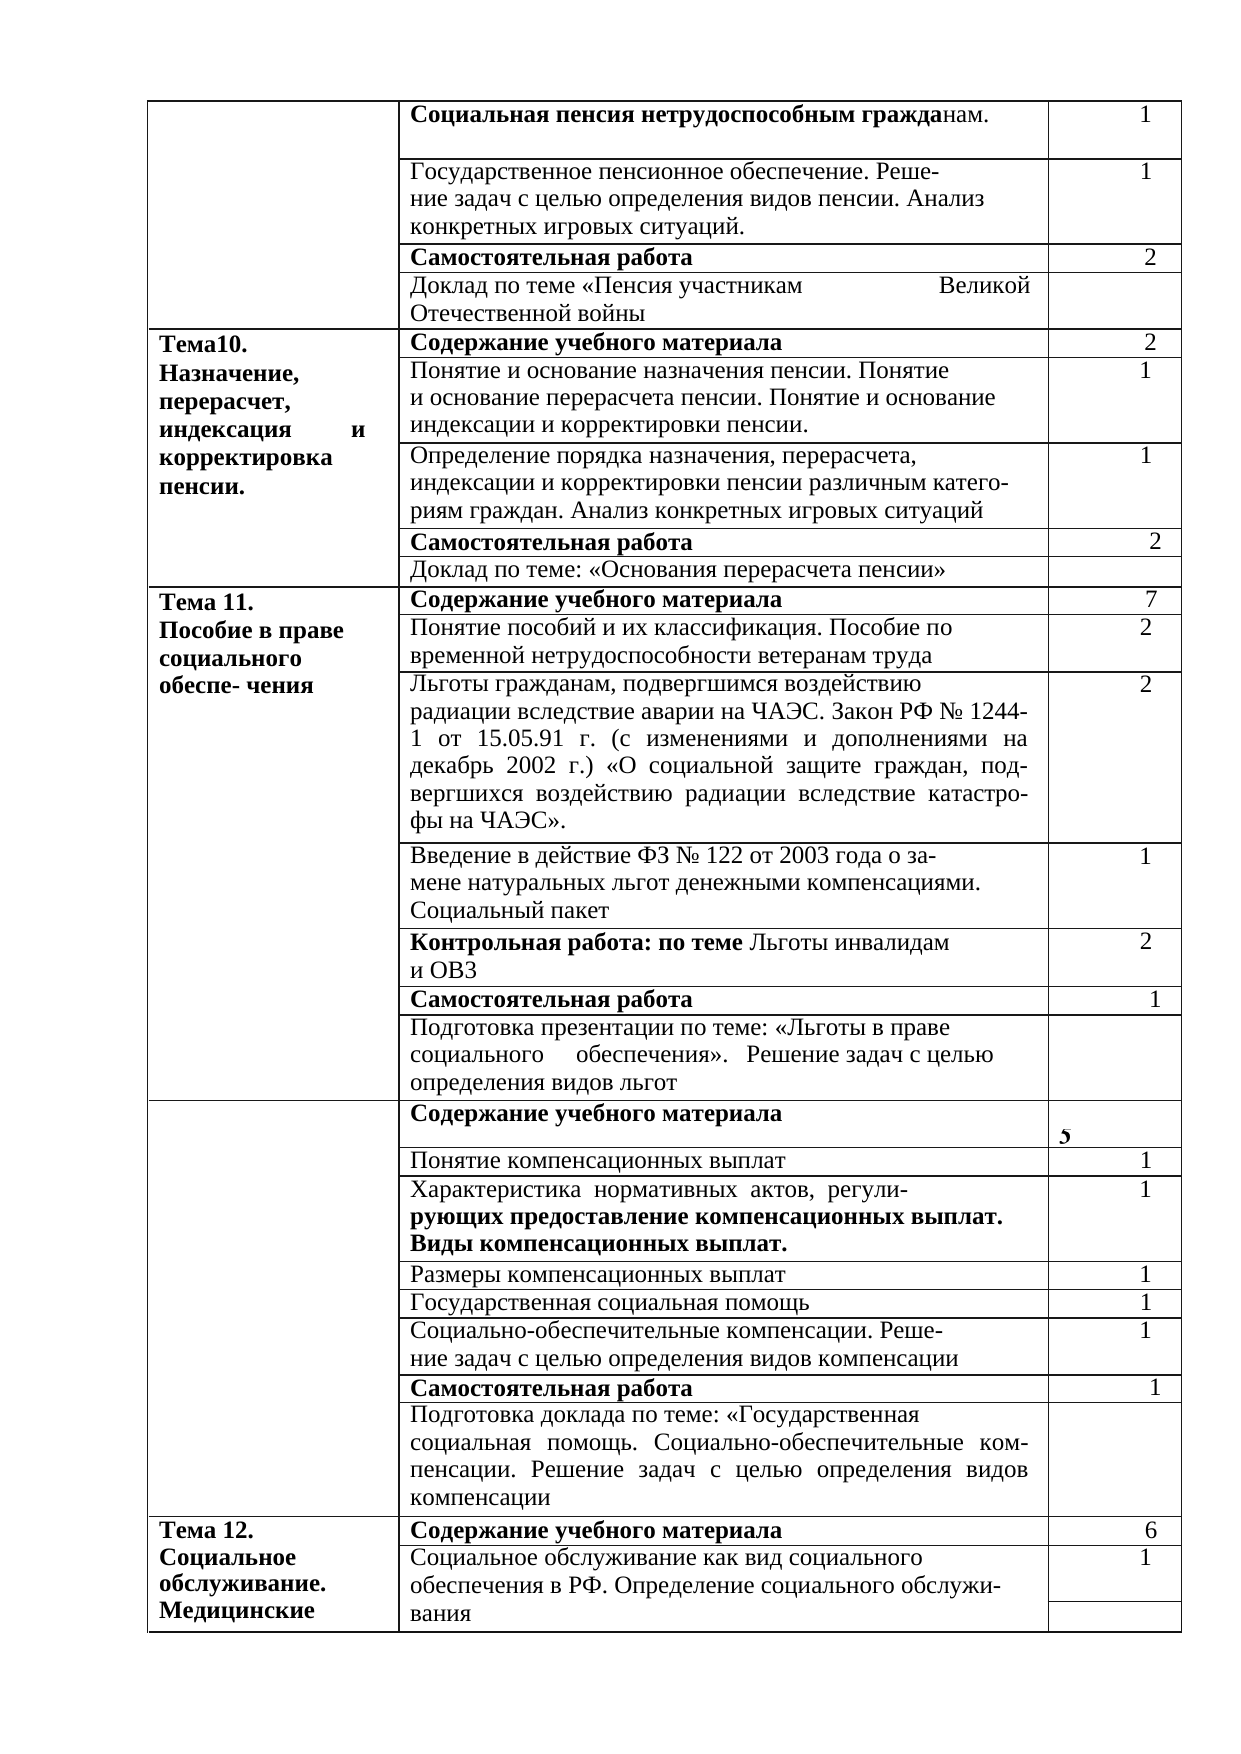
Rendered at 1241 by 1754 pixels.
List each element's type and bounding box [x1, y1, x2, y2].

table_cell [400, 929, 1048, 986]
picture [1059, 1129, 1072, 1144]
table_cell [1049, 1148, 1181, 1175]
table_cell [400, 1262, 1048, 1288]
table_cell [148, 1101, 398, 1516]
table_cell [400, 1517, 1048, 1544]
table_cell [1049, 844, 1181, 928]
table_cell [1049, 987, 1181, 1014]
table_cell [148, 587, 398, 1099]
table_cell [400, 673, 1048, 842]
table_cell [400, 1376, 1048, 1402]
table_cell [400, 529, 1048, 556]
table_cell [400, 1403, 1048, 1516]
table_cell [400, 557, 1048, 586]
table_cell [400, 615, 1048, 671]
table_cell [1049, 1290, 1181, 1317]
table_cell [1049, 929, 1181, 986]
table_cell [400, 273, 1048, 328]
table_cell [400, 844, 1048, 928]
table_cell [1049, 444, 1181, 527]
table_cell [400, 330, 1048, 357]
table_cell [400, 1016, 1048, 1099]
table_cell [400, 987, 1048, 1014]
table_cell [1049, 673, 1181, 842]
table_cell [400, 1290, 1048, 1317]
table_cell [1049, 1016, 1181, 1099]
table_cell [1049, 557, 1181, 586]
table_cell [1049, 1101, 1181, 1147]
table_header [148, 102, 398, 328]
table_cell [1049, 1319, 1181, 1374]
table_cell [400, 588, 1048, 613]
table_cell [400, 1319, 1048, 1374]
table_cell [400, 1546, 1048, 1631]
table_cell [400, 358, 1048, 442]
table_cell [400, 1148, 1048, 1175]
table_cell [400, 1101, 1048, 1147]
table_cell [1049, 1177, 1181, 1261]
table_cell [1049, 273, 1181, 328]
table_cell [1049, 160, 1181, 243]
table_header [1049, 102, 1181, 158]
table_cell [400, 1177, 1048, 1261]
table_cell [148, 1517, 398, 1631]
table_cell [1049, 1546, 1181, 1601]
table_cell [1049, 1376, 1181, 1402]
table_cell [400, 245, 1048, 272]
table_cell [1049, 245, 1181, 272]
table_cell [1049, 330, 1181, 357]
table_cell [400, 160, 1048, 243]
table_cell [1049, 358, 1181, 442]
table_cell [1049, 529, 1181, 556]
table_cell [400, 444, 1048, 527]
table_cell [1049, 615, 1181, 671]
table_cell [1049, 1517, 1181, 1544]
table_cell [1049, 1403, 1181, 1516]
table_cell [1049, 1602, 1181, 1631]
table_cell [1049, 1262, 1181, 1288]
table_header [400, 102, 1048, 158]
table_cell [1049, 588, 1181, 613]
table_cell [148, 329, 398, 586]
